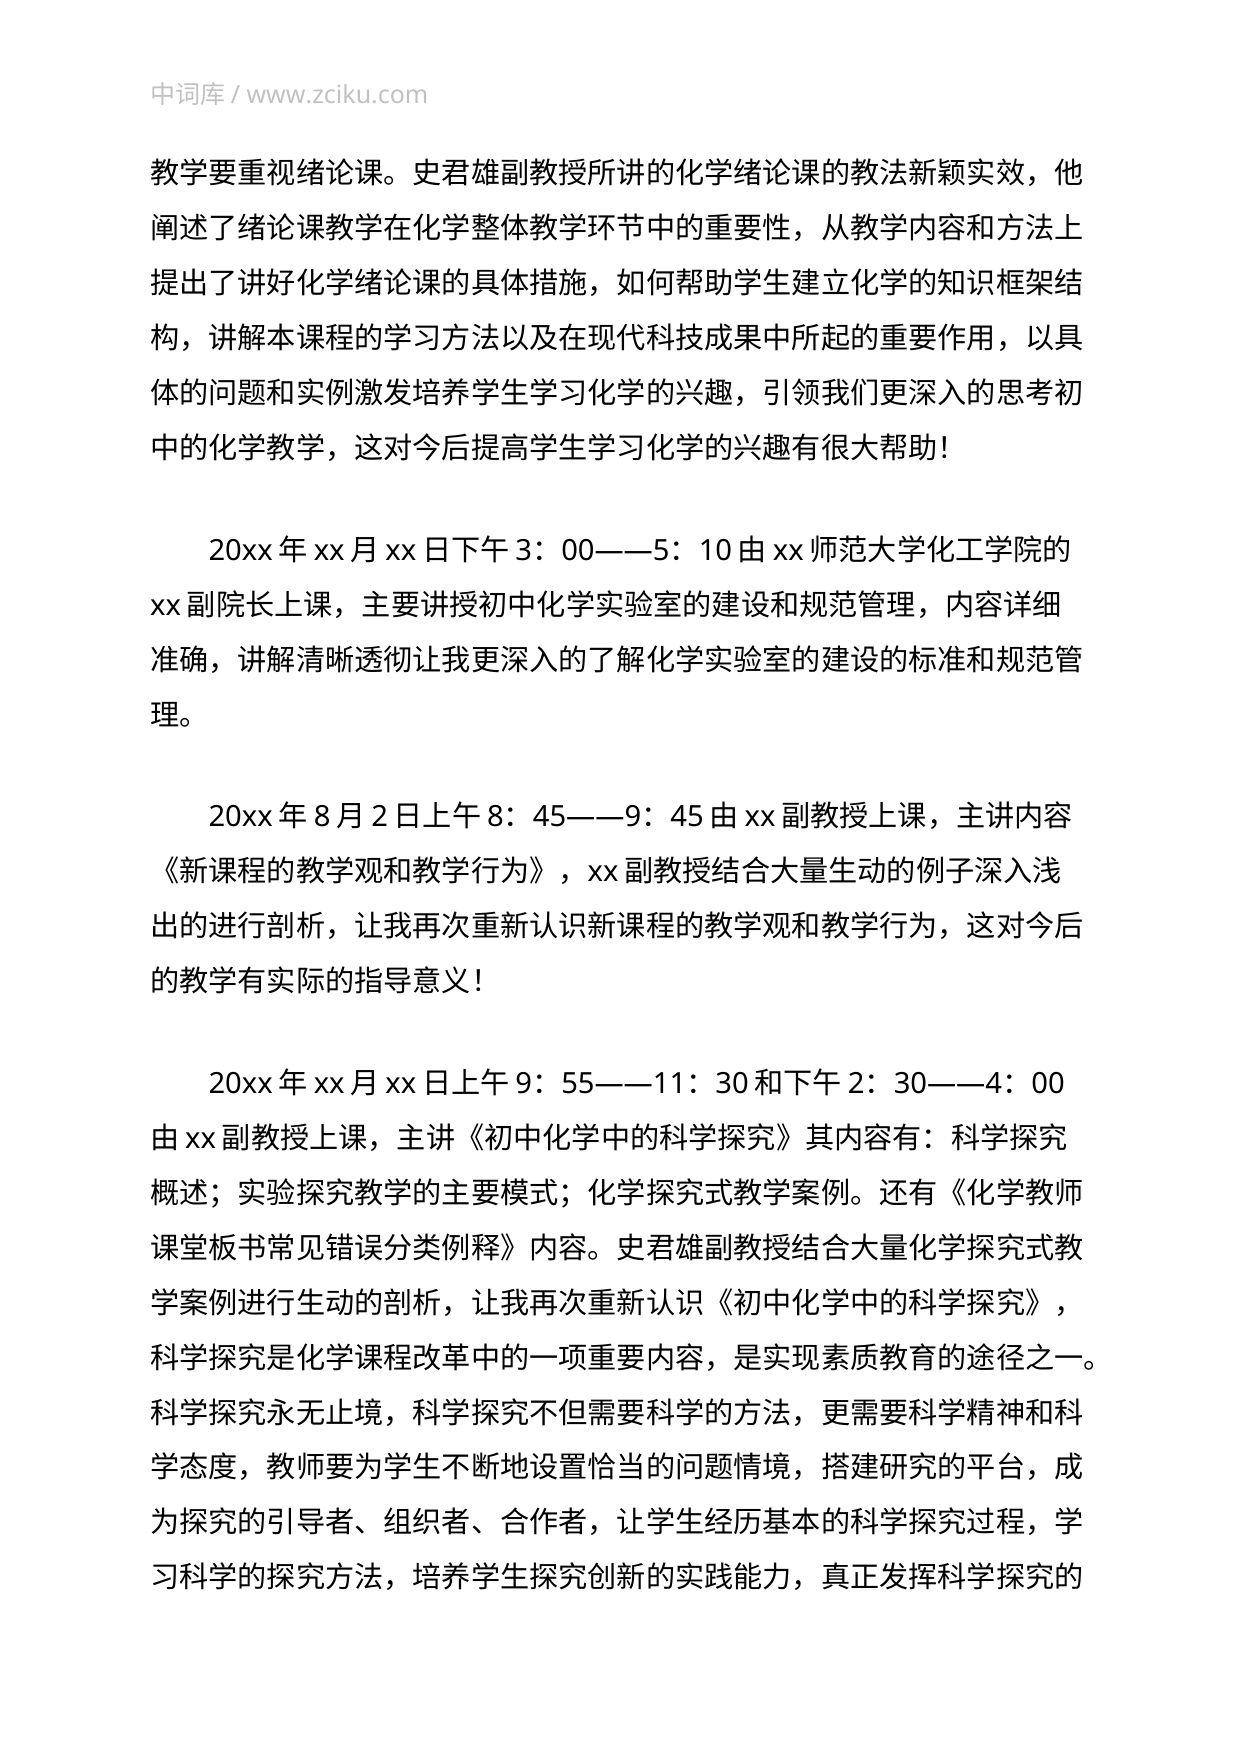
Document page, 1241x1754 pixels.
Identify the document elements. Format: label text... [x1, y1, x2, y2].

text 20xx年8月2日上午8：45——9：45由xx副教授上课，主讲内容《新课程的教学观和教学行为》，xx副教授结合大量生动的例子深入浅出的进行剖析，让我再次重新认识新课程的教学观和教学行为，这对今后的教学有实际的指导意义！ [150, 793, 1090, 1000]
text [150, 1059, 1090, 1596]
text 20xx年xx月xx日下午3：00——5：10由xx师范大学化工学院的xx副院长上课，主要讲授初中化学实验室的建设和规范管理，内容详细准确，讲解清晰透彻让我更深入的了解化学实验室的建设的标准和规范管理。 [150, 526, 1090, 733]
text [150, 150, 1090, 467]
